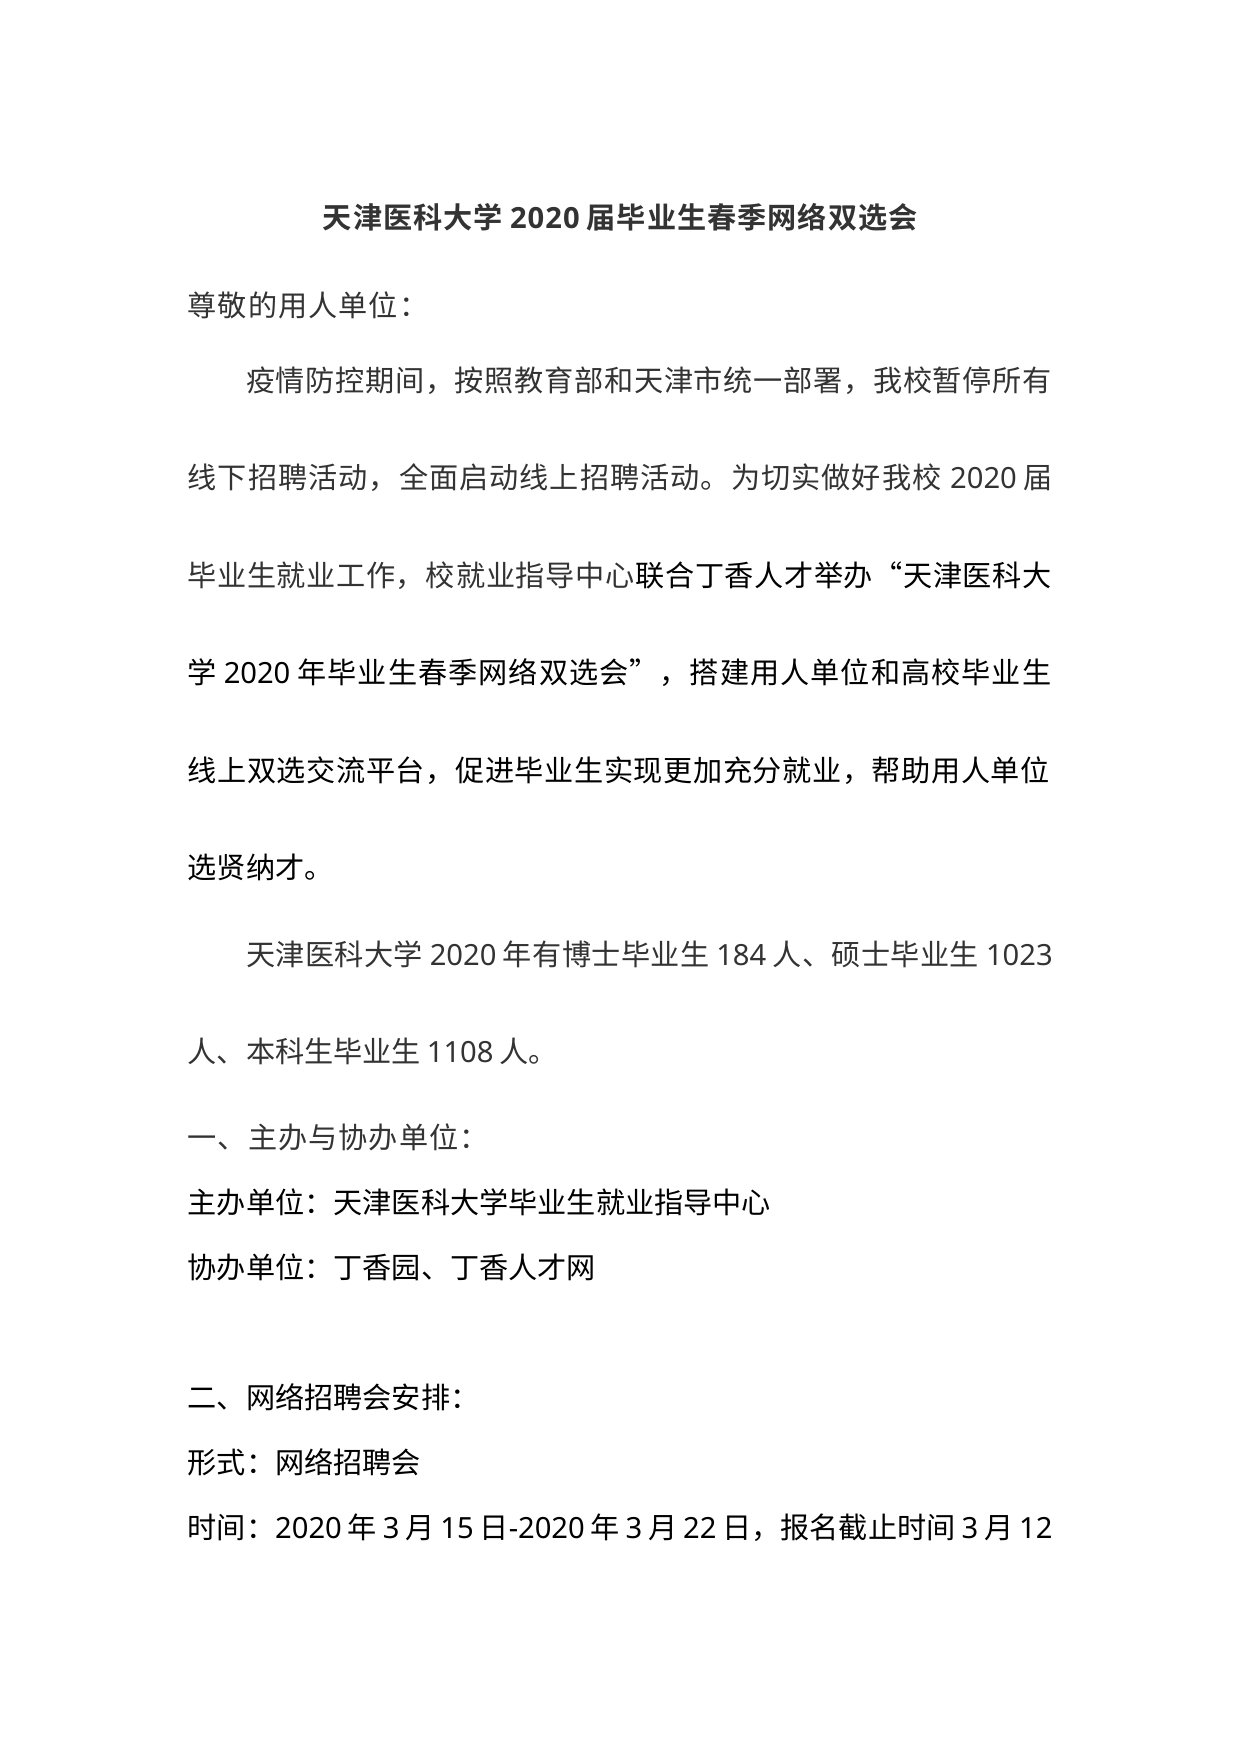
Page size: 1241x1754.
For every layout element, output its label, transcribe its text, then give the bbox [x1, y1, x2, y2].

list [187, 1493, 1053, 1558]
text 疫情防控期间，按照教育部和天津市统一部署，我校暂停所有线下招聘活动，全面启动线上招聘活动。为切实做好我校2020届毕业生就业工作，校就业指导中心联合丁香人才举办“天津医科大学2020年毕业生春季网络双选会”，搭建用人单位和高校毕业生线上双选交流平台，促进毕业生实现更加充分就业，帮助用人单位选贤纳才。 [187, 346, 1053, 899]
text 尊敬的用人单位： [187, 271, 1053, 336]
list 主办单位：天津医科大学毕业生就业指导中心 [187, 1168, 1053, 1233]
list 二、网络招聘会安排： [187, 1363, 1053, 1428]
list 协办单位：丁香园、丁香人才网 [187, 1233, 1053, 1298]
text 天津医科大学2020届毕业生春季网络双选会 [187, 184, 1053, 249]
list 一、主办与协办单位： [187, 1103, 1053, 1168]
list 形式：网络招聘会 [187, 1428, 1053, 1493]
text 天津医科大学2020年有博士毕业生184人、硕士毕业生1023人、本科生毕业生1108人。 [187, 920, 1053, 1082]
